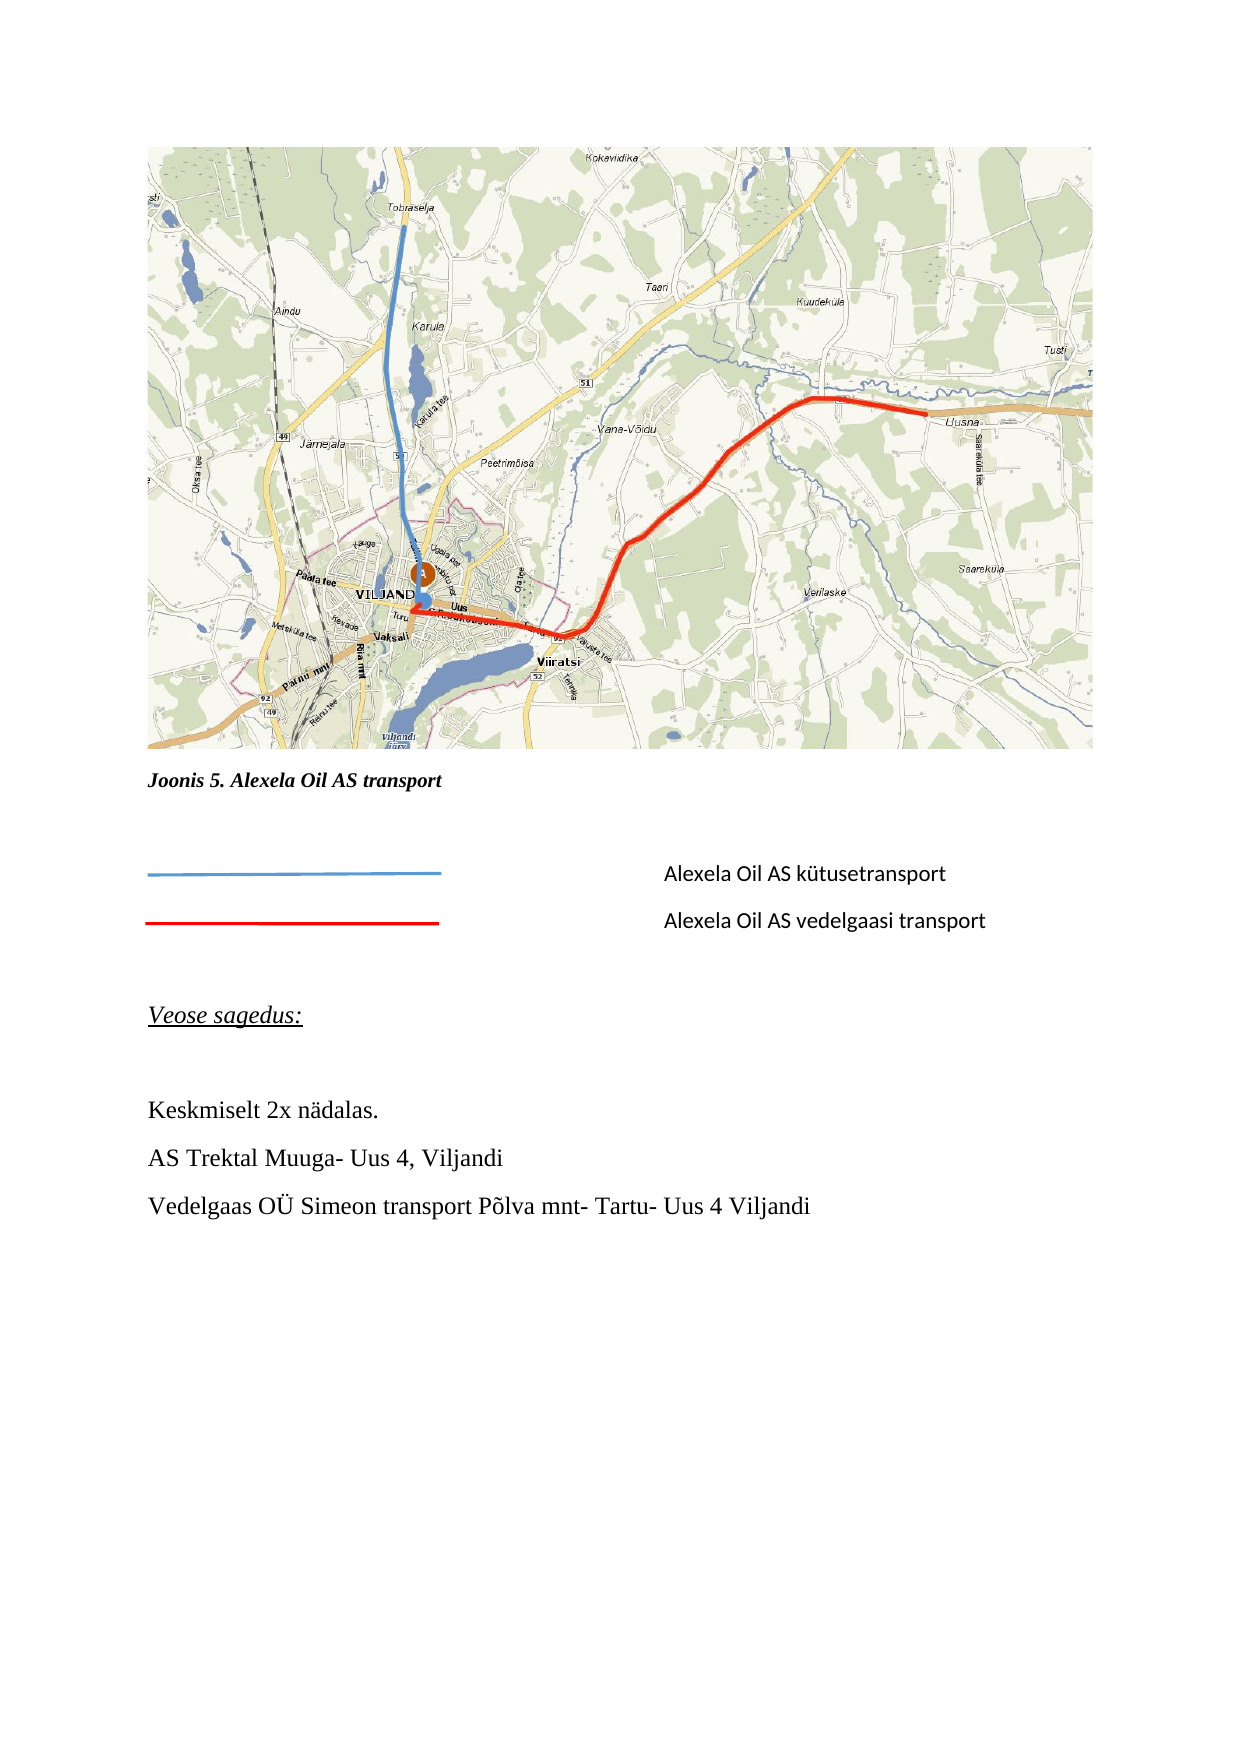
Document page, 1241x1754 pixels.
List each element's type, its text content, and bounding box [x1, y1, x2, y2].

text Vedelgaas OÜ Simeon transport Põlva mnt- Tartu- Uus 4 Viljandi [148, 1191, 1093, 1220]
text Alexela Oil AS kütusetransport [148, 859, 1093, 887]
picture [147, 147, 1093, 749]
text AS Trektal Muuga- Uus 4, Viljandi [148, 1143, 1093, 1172]
text Veose sagedus: [148, 1000, 1093, 1029]
text Keskmiselt 2x nädalas. [148, 1096, 1093, 1124]
text Joonis 5. Alexela Oil AS transport [148, 768, 1093, 792]
text Alexela Oil AS vedelgaasi transport [148, 906, 1093, 934]
